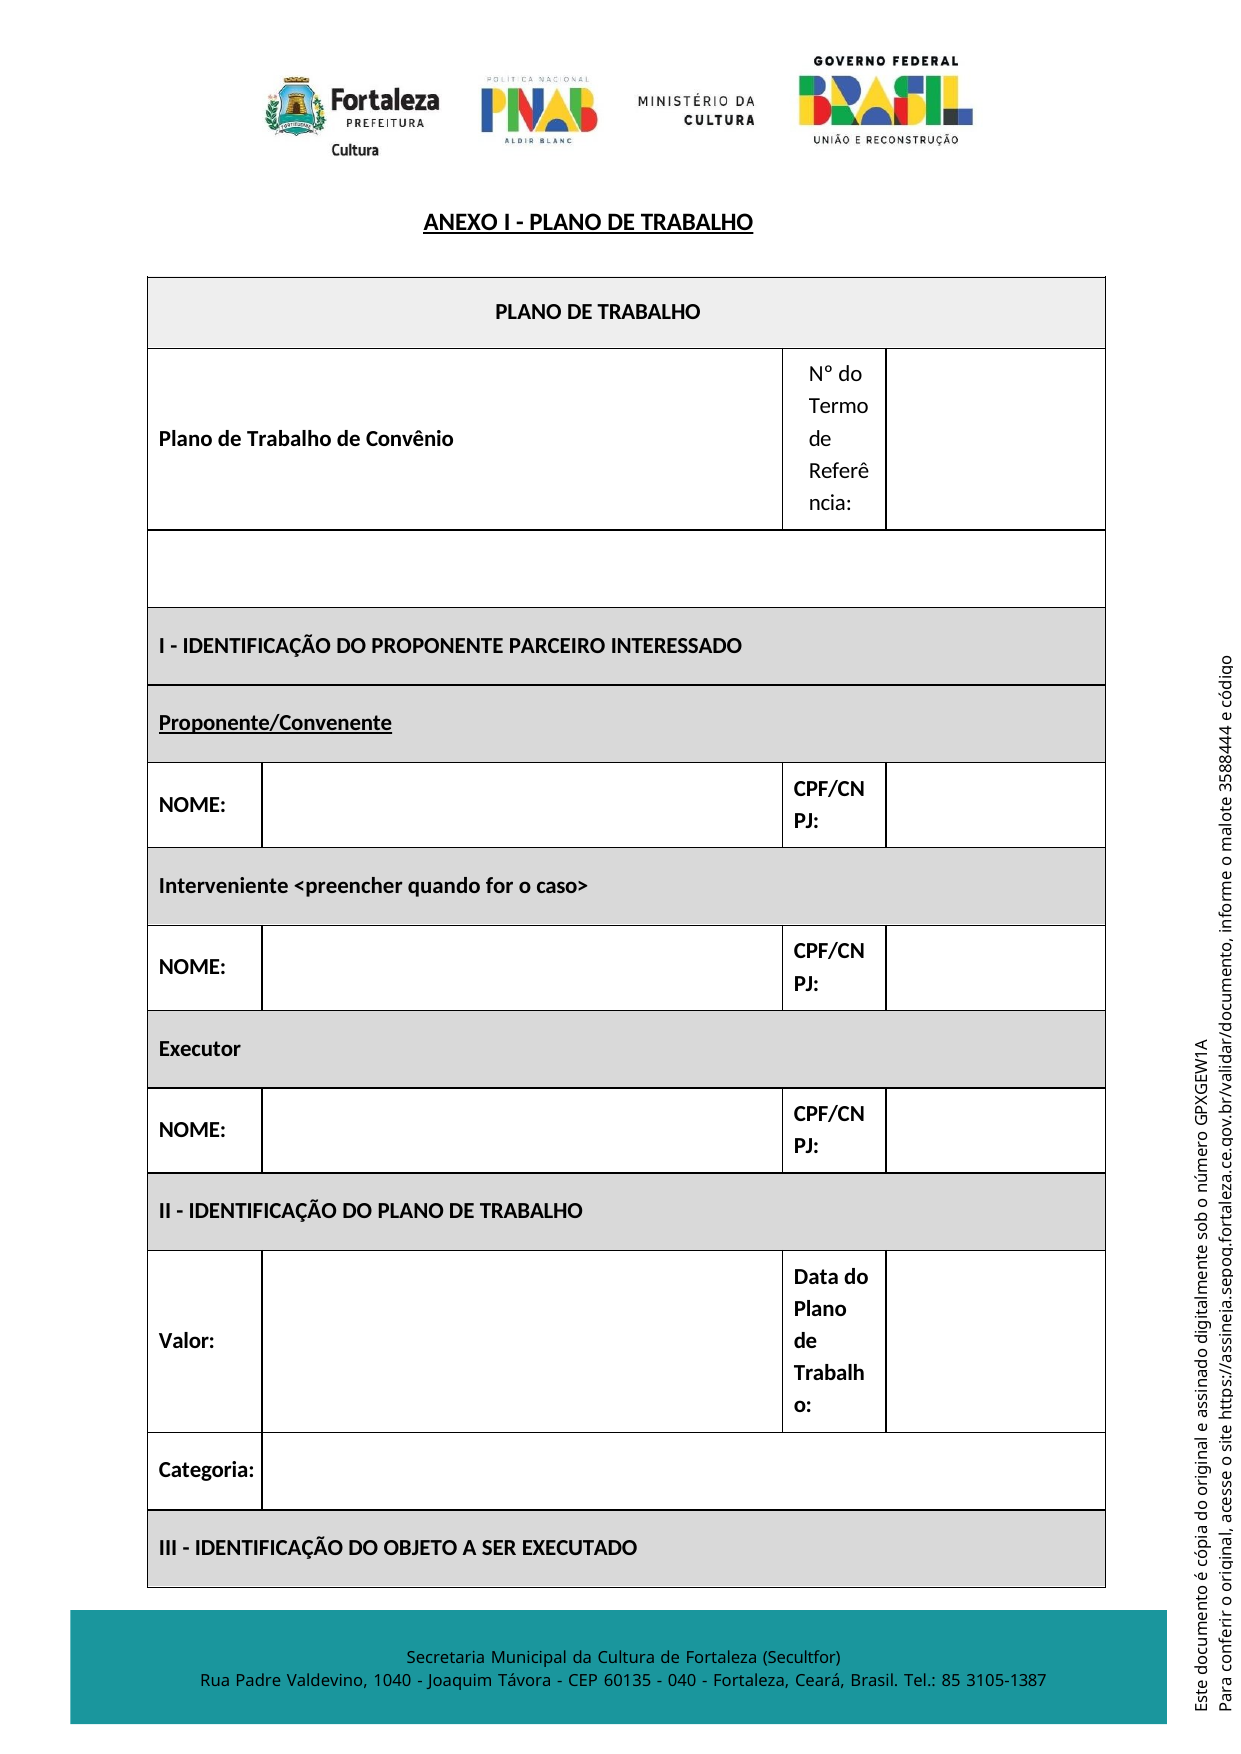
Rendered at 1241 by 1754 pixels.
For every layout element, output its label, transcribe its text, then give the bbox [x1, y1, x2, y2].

table_cell [263, 1089, 782, 1172]
table_cell Executor [148, 1011, 1105, 1087]
table_cell NOME: [148, 1089, 261, 1172]
table_cell [887, 1251, 1105, 1431]
table_cell Interveniente <preencher quando for o caso> [148, 848, 1105, 924]
table_cell [887, 1089, 1105, 1172]
table_cell [148, 531, 1105, 607]
table_cell [263, 1433, 1105, 1509]
table_cell [263, 763, 782, 847]
table_cell Proponente/Convenente [148, 686, 1105, 762]
table_cell Data do Plano de Trabalh o: [783, 1251, 885, 1431]
picture [261, 51, 983, 160]
table_cell CPF/CN PJ: [783, 926, 885, 1010]
table_cell [263, 1251, 782, 1431]
table_cell Nº do Termo de Referê ncia: [783, 349, 885, 529]
table_cell NOME: [148, 763, 261, 847]
table_cell [887, 763, 1105, 847]
table_cell I - IDENTIFICAÇÃO DO PROPONENTE PARCEIRO INTERESSADO [148, 608, 1105, 684]
table_cell CPF/CN PJ: [783, 763, 885, 847]
title ANEXO I - PLANO DE TRABALHO [423, 206, 1180, 237]
table_cell NOME: [148, 926, 261, 1010]
table_cell Valor: [148, 1251, 261, 1431]
table_cell CPF/CN PJ: [783, 1089, 885, 1172]
table_cell Categoria: [148, 1433, 261, 1509]
table_header PLANO DE TRABALHO [148, 278, 1105, 347]
table_cell [887, 926, 1105, 1010]
table_cell [263, 926, 782, 1010]
table_cell [887, 349, 1105, 529]
table_cell Plano de Trabalho de Convênio [148, 349, 782, 529]
table_cell III - IDENTIFICAÇÃO DO OBJETO A SER EXECUTADO [148, 1511, 1105, 1586]
table_cell II - IDENTIFICAÇÃO DO PLANO DE TRABALHO [148, 1174, 1105, 1250]
